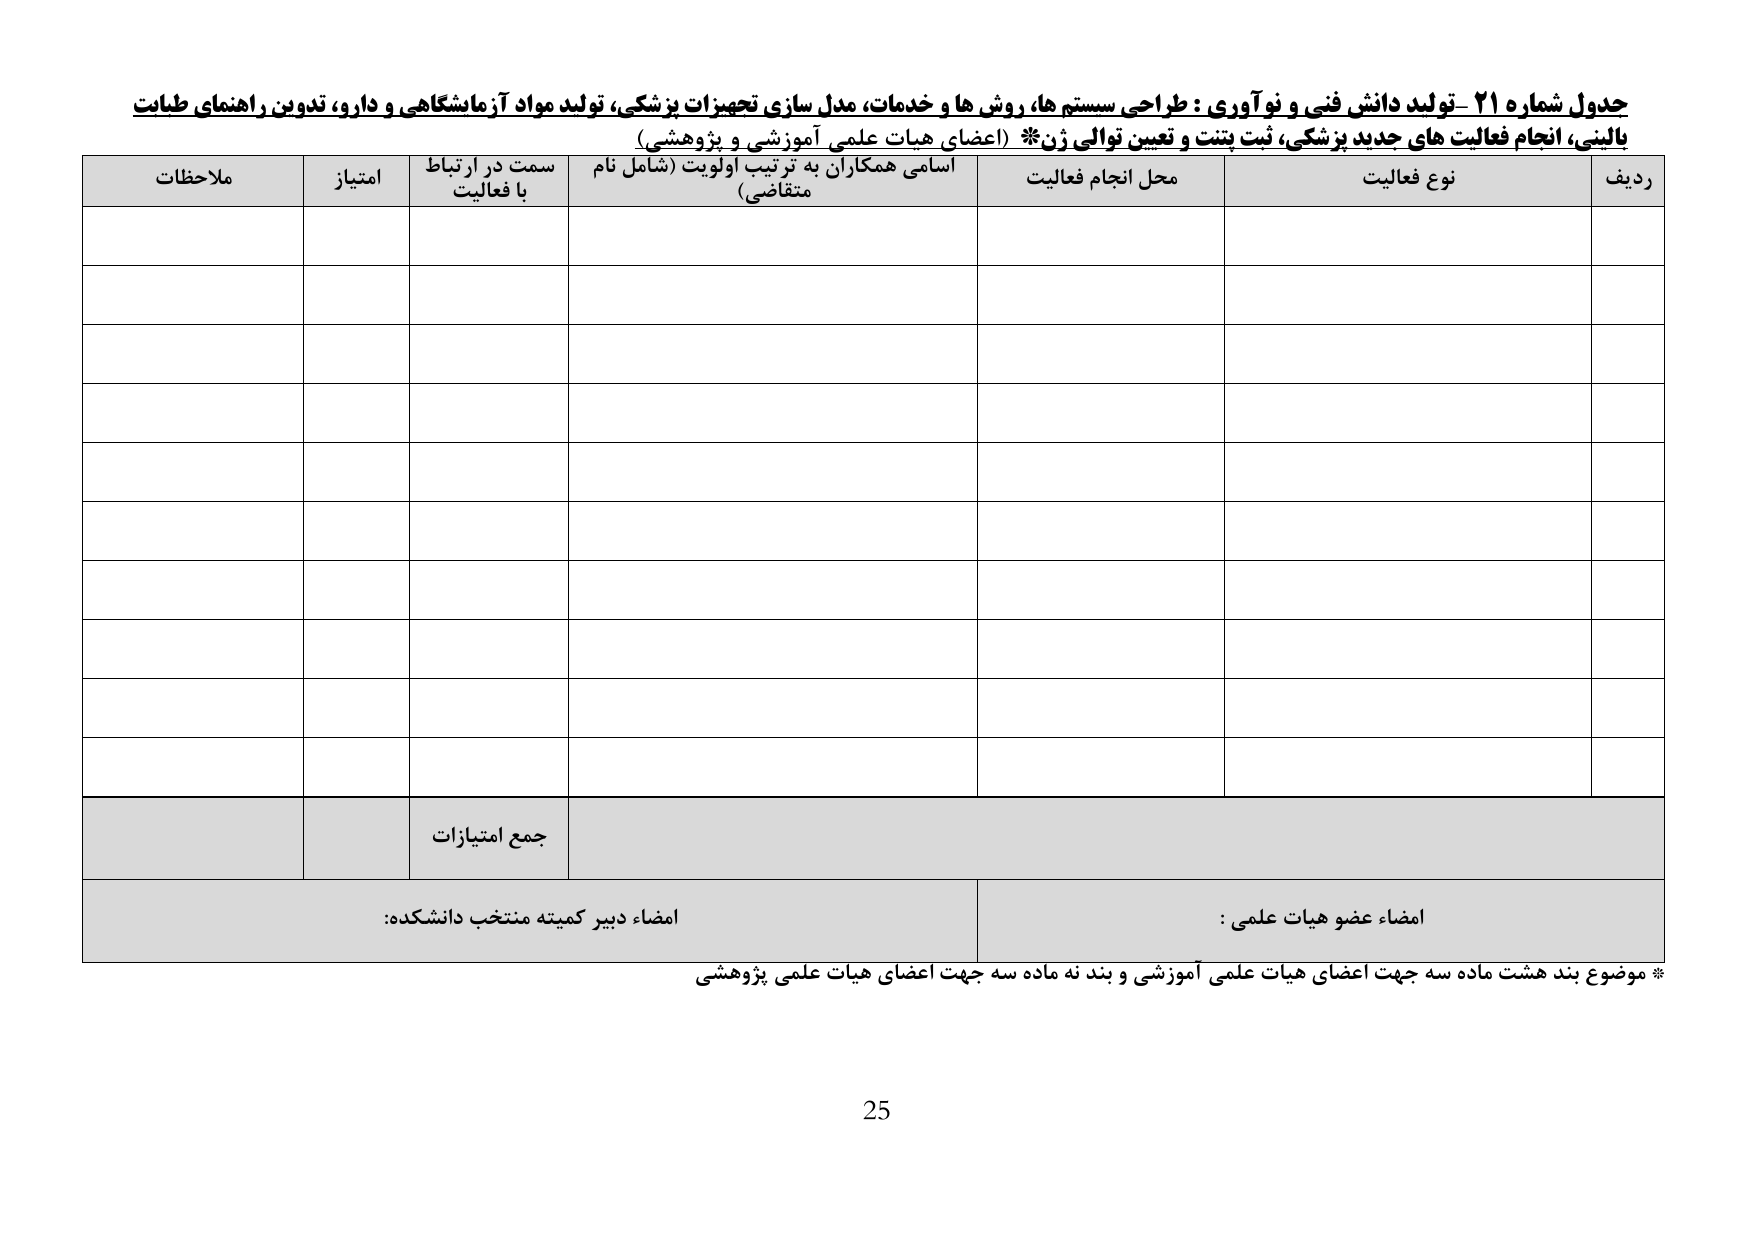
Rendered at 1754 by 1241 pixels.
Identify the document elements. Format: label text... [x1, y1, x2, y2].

table_cell [410, 443, 568, 501]
table_cell [304, 561, 409, 619]
table_cell [83, 561, 303, 619]
table_cell [410, 679, 568, 737]
table_cell [978, 738, 1224, 796]
table_cell [83, 384, 303, 442]
table_cell [410, 325, 568, 383]
table_cell [1225, 443, 1591, 501]
text * موضوع بند هشت ماده سه جهت اعضای هیات علمی آموزشی و بند نه ماده سه جهت اعضای هیات علمی پژوهشی [89, 963, 1665, 988]
table_cell [978, 502, 1224, 560]
table_cell [1592, 561, 1664, 619]
table_cell [1592, 384, 1664, 442]
table_cell [410, 384, 568, 442]
table_cell [83, 620, 303, 678]
table_cell [83, 266, 303, 324]
table_cell [569, 207, 977, 265]
table_cell [569, 798, 1664, 879]
table_cell [1592, 679, 1664, 737]
table_cell [978, 679, 1224, 737]
table_cell [569, 325, 977, 383]
table_cell [410, 207, 568, 265]
table_cell [83, 679, 303, 737]
table_cell [1592, 502, 1664, 560]
table_cell [569, 443, 977, 501]
table_header سمت در ارتباط با فعاليت [410, 156, 568, 206]
table_cell [304, 207, 409, 265]
table_cell [1225, 384, 1591, 442]
table_cell [304, 502, 409, 560]
table_cell [569, 679, 977, 737]
table_cell [1592, 738, 1664, 796]
table_cell [83, 325, 303, 383]
table_cell [304, 738, 409, 796]
table_header ملاحظات [83, 156, 303, 206]
table_cell جمع امتيازات [410, 798, 568, 879]
table_cell [1225, 207, 1591, 265]
table_header اسامي همكاران به ترتيب اولويت (شامل نام متقاضي) [569, 156, 977, 206]
table_cell [83, 443, 303, 501]
table_cell [978, 266, 1224, 324]
table_header رديف [1592, 156, 1664, 206]
table_cell [304, 620, 409, 678]
table_header امتياز [304, 156, 409, 206]
table_cell [978, 443, 1224, 501]
table_cell [83, 502, 303, 560]
table_cell [1225, 738, 1591, 796]
table_cell [569, 502, 977, 560]
text جدول شماره 21 –تولید دانش فنی و نوآوری : طراحی سیستم ها، روش ها و خدمات، مدل سازی تجهیزات پزشکی، تولید مواد آزمایشگاهی و دارو، تدوین راهنمای طبابت بالینی، انجام فعالیت های جدید پزشکی، ثبت پتنت و تعیین توالی ژن* (اعضاي هيات علمي آموزشي و پژوهشي) [89, 89, 1628, 155]
table_cell [304, 325, 409, 383]
table_cell [304, 679, 409, 737]
table_cell [410, 561, 568, 619]
table_cell [1225, 325, 1591, 383]
table_cell [569, 266, 977, 324]
table_cell [410, 502, 568, 560]
table_cell [1225, 502, 1591, 560]
table_cell [304, 384, 409, 442]
table_cell [569, 384, 977, 442]
table_header محل انجام فعاليت [978, 156, 1224, 206]
table_cell [978, 325, 1224, 383]
table_cell [410, 738, 568, 796]
table_cell [1592, 266, 1664, 324]
table_header نوع فعاليت [1225, 156, 1591, 206]
table_cell امضاء عضو هيات علمي : [978, 880, 1664, 962]
table_cell [569, 561, 977, 619]
table_cell [304, 266, 409, 324]
table_cell [1592, 443, 1664, 501]
table_cell [410, 266, 568, 324]
table_cell [410, 620, 568, 678]
table_cell [978, 561, 1224, 619]
table_cell [83, 738, 303, 796]
table_cell [83, 207, 303, 265]
table_cell [1592, 620, 1664, 678]
table_cell [978, 207, 1224, 265]
table_cell [1225, 620, 1591, 678]
table_cell [978, 384, 1224, 442]
table_cell [1592, 325, 1664, 383]
table_cell امضاء دبير كميته منتخب دانشكده: [83, 880, 977, 962]
table_cell [304, 798, 409, 879]
table_cell [1225, 561, 1591, 619]
table_cell [569, 738, 977, 796]
table_cell [1225, 679, 1591, 737]
table_cell [1592, 207, 1664, 265]
table_cell [83, 798, 303, 879]
table_cell [1225, 266, 1591, 324]
table_cell [569, 620, 977, 678]
table_cell [304, 443, 409, 501]
table_cell [978, 620, 1224, 678]
